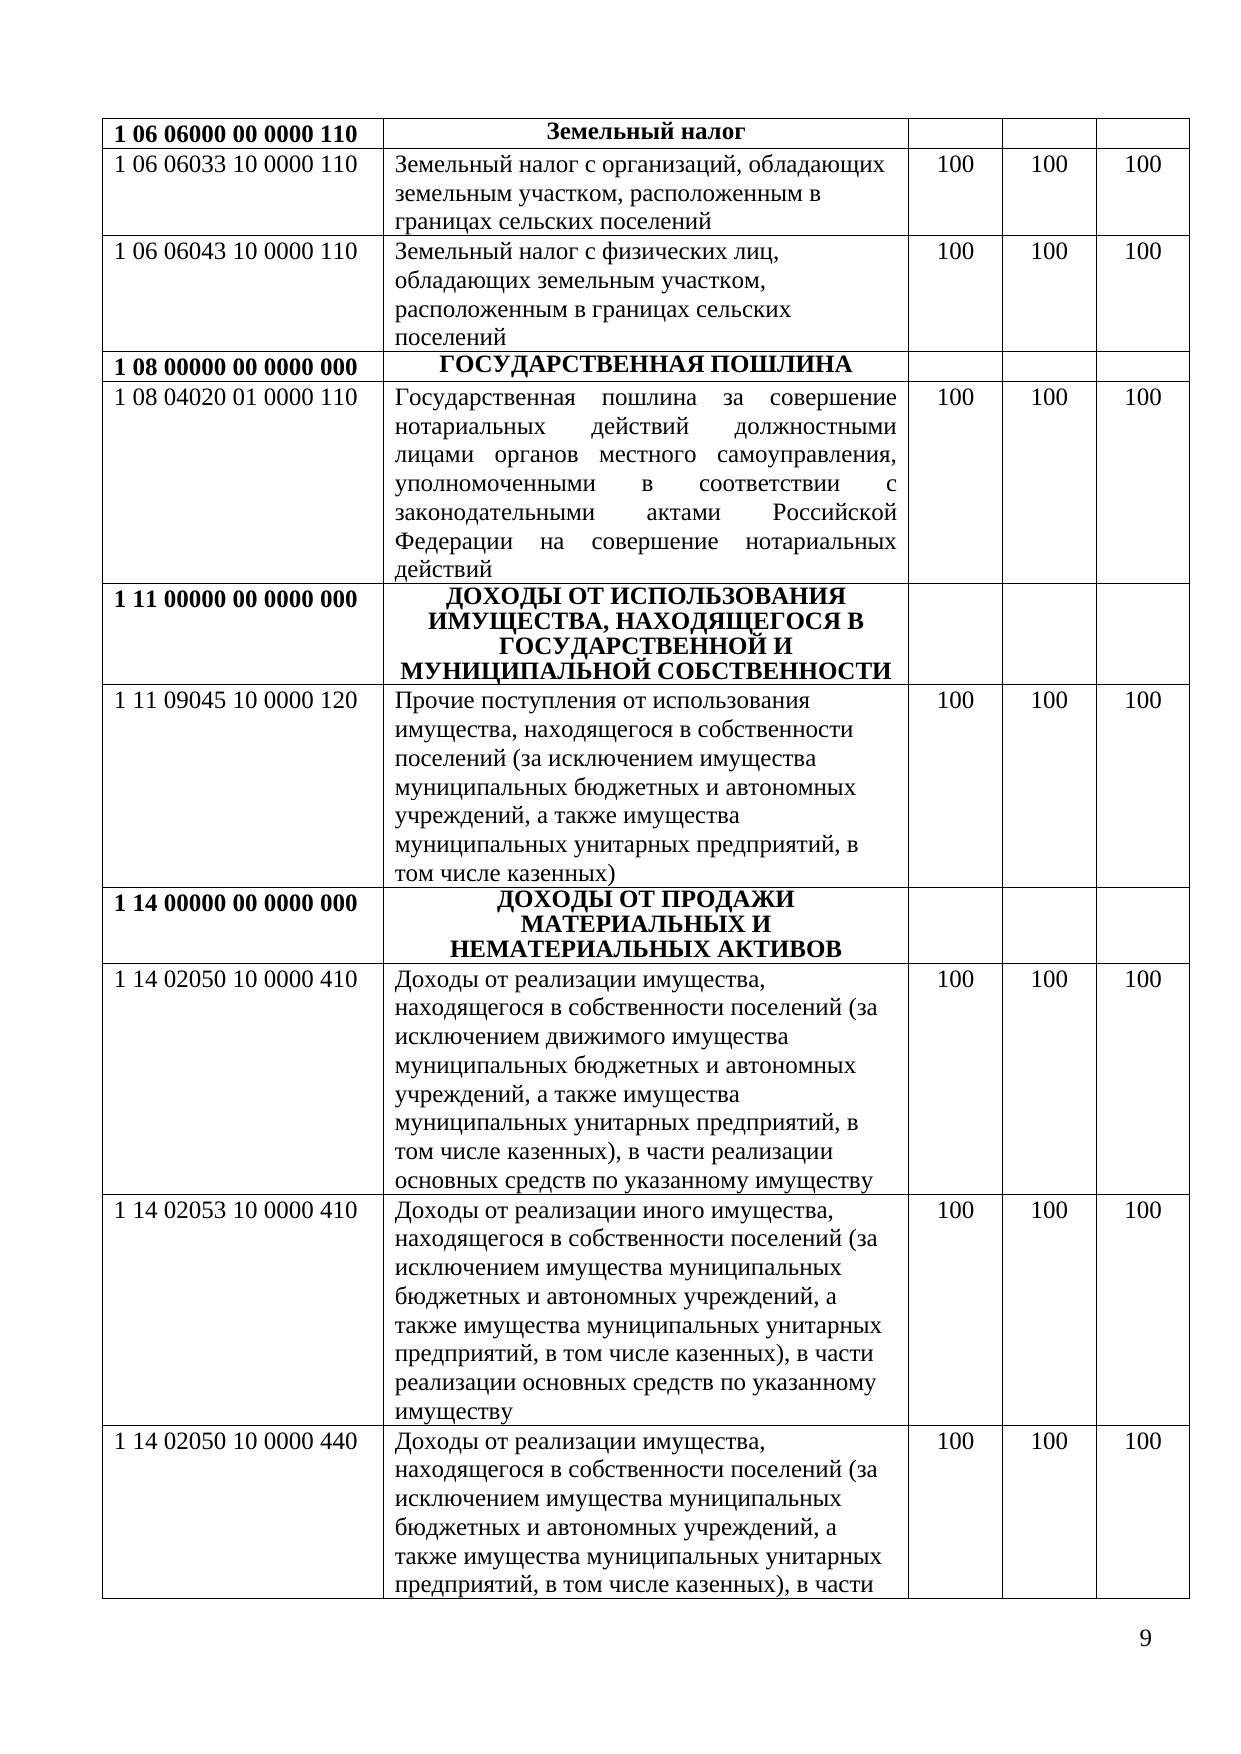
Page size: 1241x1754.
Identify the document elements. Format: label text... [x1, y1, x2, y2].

table_cell 100 [1097, 1426, 1189, 1598]
table_cell [1097, 888, 1189, 963]
table_cell ГОСУДАРСТВЕННАЯ ПОШЛИНА [384, 352, 908, 381]
table_cell 100 [909, 236, 1002, 351]
table_cell 1 14 02053 10 0000 410 [103, 1195, 383, 1425]
table_cell 1 11 00000 00 0000 000 [103, 584, 383, 684]
table_cell [1003, 888, 1096, 963]
table_cell 100 [909, 685, 1002, 887]
table_cell Земельный налог [384, 119, 908, 148]
table_cell 100 [909, 1426, 1002, 1598]
table_cell Земельный налог с физических лиц, обладающих земельным участком, расположенным в границах сельских поселений [384, 236, 908, 351]
table_cell 100 [909, 1195, 1002, 1425]
table_cell Прочие поступления от использования имущества, находящегося в собственности поселений (за исключением имущества муниципальных бюджетных и автономных учреждений, а также имущества муниципальных унитарных предприятий, в том числе казенных) [616, 685, 908, 887]
table_cell 1 14 02050 10 0000 410 [103, 964, 383, 1194]
table_cell [1097, 584, 1189, 684]
table_cell Земельный налог с организаций, обладающих земельным участком, расположенным в границах сельских поселений [384, 149, 908, 235]
table_cell 1 14 00000 00 0000 000 [103, 888, 383, 963]
table_cell 100 [909, 149, 1002, 235]
table_cell ДОХОДЫ ОТ ПРОДАЖИ МАТЕРИАЛЬНЫХ И НЕМАТЕРИАЛЬНЫХ АКТИВОВ [384, 888, 908, 963]
table_cell ДОХОДЫ ОТ ИСПОЛЬЗОВАНИЯ ИМУЩЕСТВА, НАХОДЯЩЕГОСЯ В ГОСУДАРСТВЕННОЙ И МУНИЦИПАЛЬНОЙ СОБСТВЕННОСТИ [384, 584, 908, 684]
table_cell 1 11 09045 10 0000 120 [103, 685, 383, 887]
table_cell 100 [1003, 149, 1096, 235]
table_cell 100 [1003, 964, 1096, 1194]
table_cell 100 [1097, 1195, 1189, 1425]
table_cell 100 [1003, 1195, 1096, 1425]
table_cell Государственная пошлина за совершение нотариальных действий должностными лицами органов местного самоуправления, уполномоченными в соответствии с законодательными актами Российской Федерации на совершение нотариальных действий [384, 382, 908, 583]
table_cell 1 08 00000 00 0000 000 [103, 352, 383, 381]
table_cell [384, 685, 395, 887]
table_cell 100 [1003, 382, 1096, 583]
table_cell 100 [1097, 685, 1189, 887]
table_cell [384, 1426, 908, 1598]
table_cell [1003, 119, 1096, 148]
table_cell [909, 584, 1002, 684]
table_cell 100 [1003, 685, 1096, 887]
table_cell 1 08 04020 01 0000 110 [103, 382, 383, 583]
table_cell [1097, 119, 1189, 148]
table_cell 1 06 06000 00 0000 110 [103, 119, 383, 148]
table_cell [103, 1426, 383, 1598]
table_cell 100 [1097, 964, 1189, 1194]
table_cell [909, 888, 1002, 963]
table_cell 100 [1003, 1426, 1096, 1598]
table_cell 100 [1097, 236, 1189, 351]
table_cell 100 [1003, 236, 1096, 351]
table_cell 1 06 06043 10 0000 110 [103, 236, 383, 351]
table_cell [909, 119, 1002, 148]
table_cell 100 [1097, 149, 1189, 235]
table_cell [1097, 352, 1189, 381]
table_cell 100 [909, 382, 1002, 583]
table_cell [909, 352, 1002, 381]
table_cell 1 06 06033 10 0000 110 [103, 149, 383, 235]
table_cell [1003, 584, 1096, 684]
table_cell Доходы от реализации имущества, находящегося в собственности поселений (за исключением движимого имущества муниципальных бюджетных и автономных учреждений, а также имущества муниципальных унитарных предприятий, в том числе казенных), в части реализации основных средств по указанному имуществу [384, 964, 908, 1194]
table_cell [1003, 352, 1096, 381]
table_cell 100 [1097, 382, 1189, 583]
table_cell Доходы от реализации иного имущества, находящегося в собственности поселений (за исключением имущества муниципальных бюджетных и автономных учреждений, а также имущества муниципальных унитарных предприятий, в том числе казенных), в части реализации основных средств по указанному имуществу [384, 1195, 908, 1425]
table_cell 100 [909, 964, 1002, 1194]
